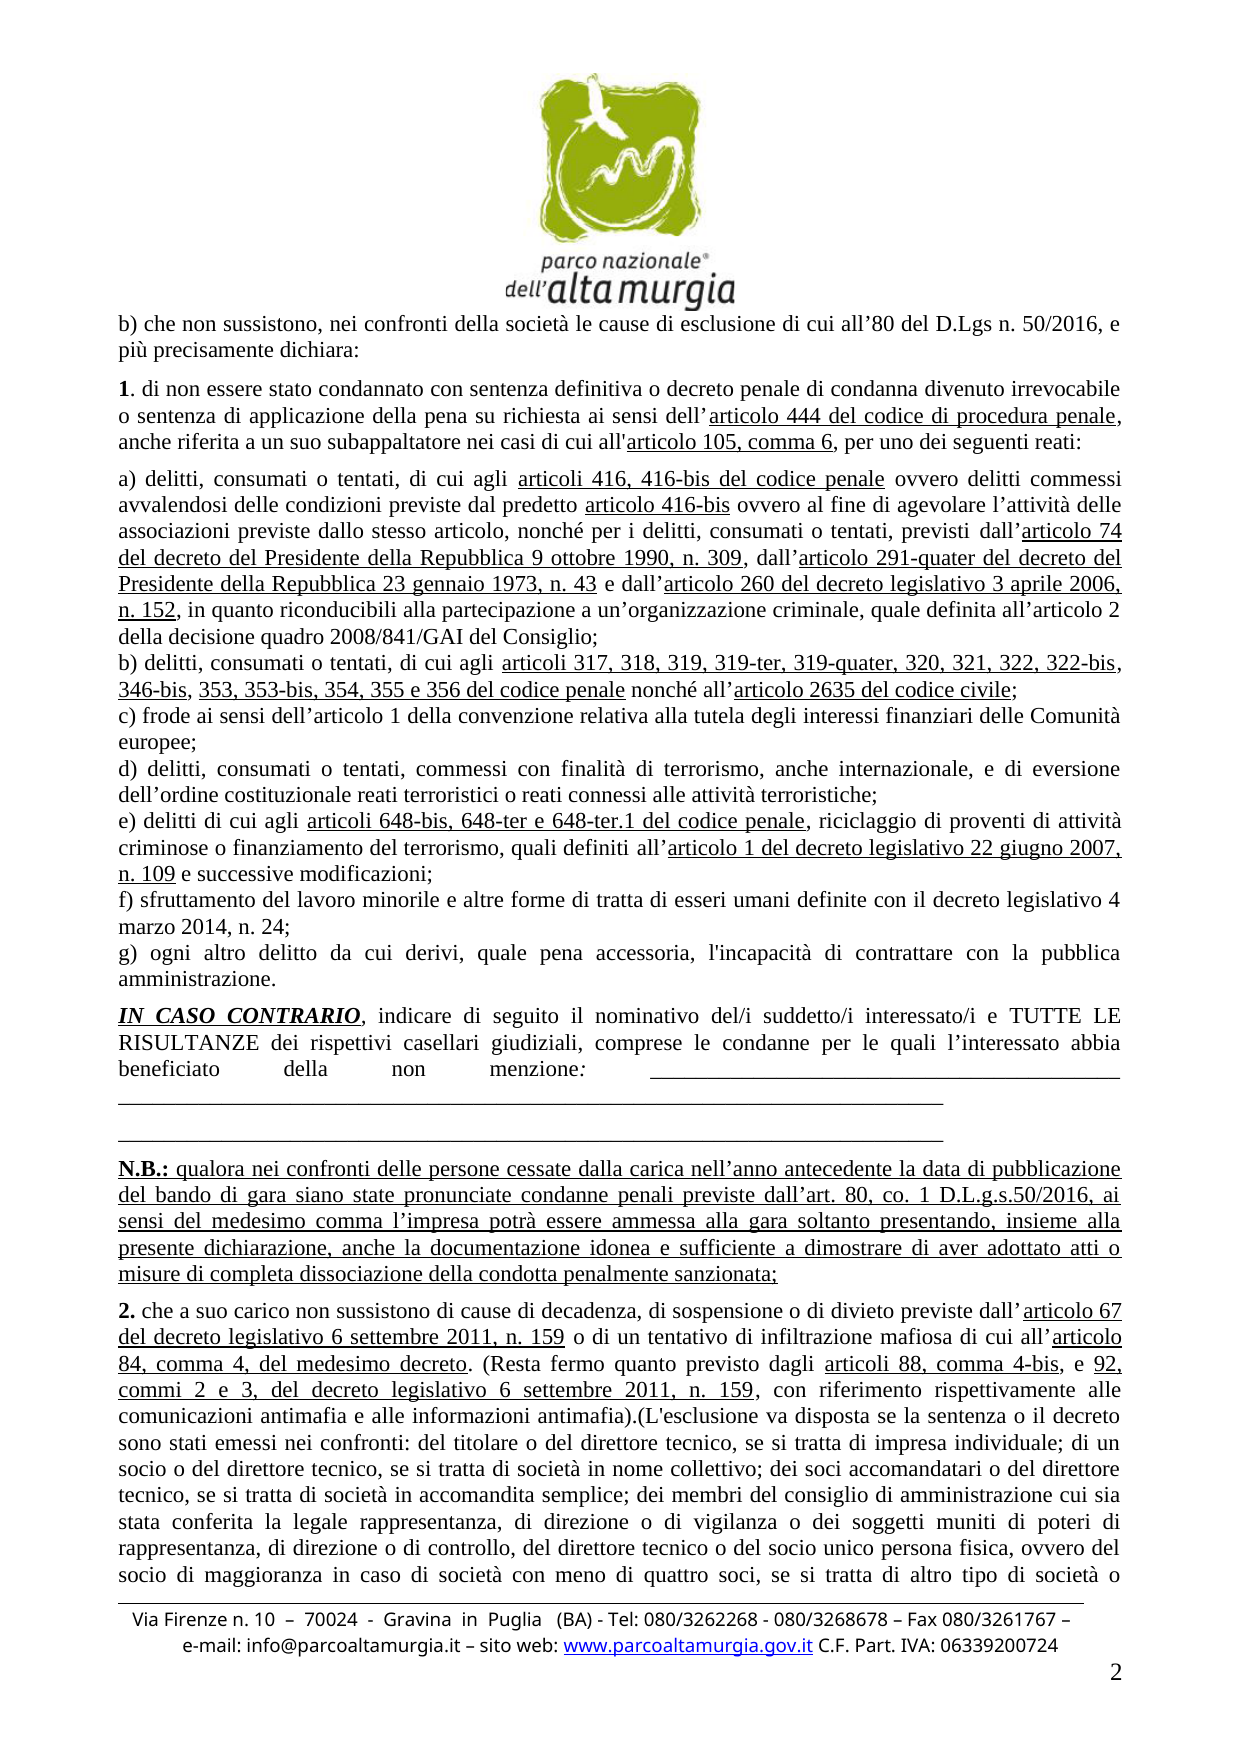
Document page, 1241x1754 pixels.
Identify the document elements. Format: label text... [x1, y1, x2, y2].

text c) frode ai sensi dell’articolo 1 della convenzione relativa alla tutela degli interessi finanziari delle Comunità europee; [118, 702, 1122, 755]
text 1. di non essere stato condannato con sentenza definitiva o decreto penale di condanna divenuto irrevocabile o sentenza di applicazione della pena su richiesta ai sensi dell’articolo 444 del codice di procedura penale, anche riferita a un suo subappaltatore nei casi di cui all'articolo 105, comma 6, per uno dei seguenti reati: [118, 375, 1122, 454]
text IN CASO CONTRARIO, indicare di seguito il nominativo del/i suddetto/i interessato/i e TUTTE LE RISULTANZE dei rispettivi casellari giudiziali, comprese le condanne per le quali l’interessato abbia beneficiato della non menzione: _________________________________________ ________________________________________________________________________ [118, 1002, 1122, 1108]
text e) delitti di cui agli articoli 648-bis, 648-ter e 648-ter.1 del codice penale, riciclaggio di proventi di attività criminose o finanziamento del terrorismo, quali definiti all’articolo 1 del decreto legislativo 22 giugno 2007, n. 109 e successive modificazioni; [118, 807, 1122, 886]
text d) delitti, consumati o tentati, commessi con finalità di terrorismo, anche internazionale, e di eversione dell’ordine costituzionale reati terroristici o reati connessi alle attività terroristiche; [118, 755, 1122, 807]
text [118, 1297, 1122, 1587]
text f) sfruttamento del lavoro minorile e altre forme di tratta di esseri umani definite con il decreto legislativo 4 marzo 2014, n. 24; [118, 886, 1122, 939]
text ________________________________________________________________________ [118, 1118, 1122, 1144]
text b) delitti, consumati o tentati, di cui agli articoli 317, 318, 319, 319-ter, 319-quater, 320, 321, 322, 322-bis, 346-bis, 353, 353-bis, 354, 355 e 356 del codice penale nonché all’articolo 2635 del codice civile; [118, 649, 1122, 702]
text a) delitti, consumati o tentati, di cui agli articoli 416, 416-bis del codice penale ovvero delitti commessi avvalendosi delle condizioni previste dal predetto articolo 416-bis ovvero al fine di agevolare l’attività delle associazioni previste dallo stesso articolo, nonché per i delitti, consumati o tentati, previsti dall’articolo 74 del decreto del Presidente della Repubblica 9 ottobre 1990, n. 309, dall’articolo 291-quater del decreto del Presidente della Repubblica 23 gennaio 1973, n. 43 e dall’articolo 260 del decreto legislativo 3 aprile 2006, n. 152, in quanto riconducibili alla partecipazione a un’organizzazione criminale, quale definita all’articolo 2 della decisione quadro 2008/841/GAI del Consiglio; [118, 465, 1122, 649]
text g) ogni altro delitto da cui derivi, quale pena accessoria, l'incapacità di contrattare con la pubblica amministrazione. [118, 939, 1122, 992]
text N.B.: qualora nei confronti delle persone cessate dalla carica nell’anno antecedente la data di pubblicazione del bando di gara siano state pronunciate condanne penali previste dall’art. 80, co. 1 D.L.g.s.50/2016, ai sensi del medesimo comma l’impresa potrà essere ammessa alla gara soltanto presentando, insieme alla presente dichiarazione, anche la documentazione idonea e sufficiente a dimostrare di aver adottato atti o misure di completa dissociazione della condotta penalmente sanzionata; [118, 1179, 1122, 1230]
text b) che non sussistono, nei confronti della società le cause di esclusione di cui all’80 del D.Lgs n. 50/2016, e più precisamente dichiara: [118, 310, 1122, 363]
